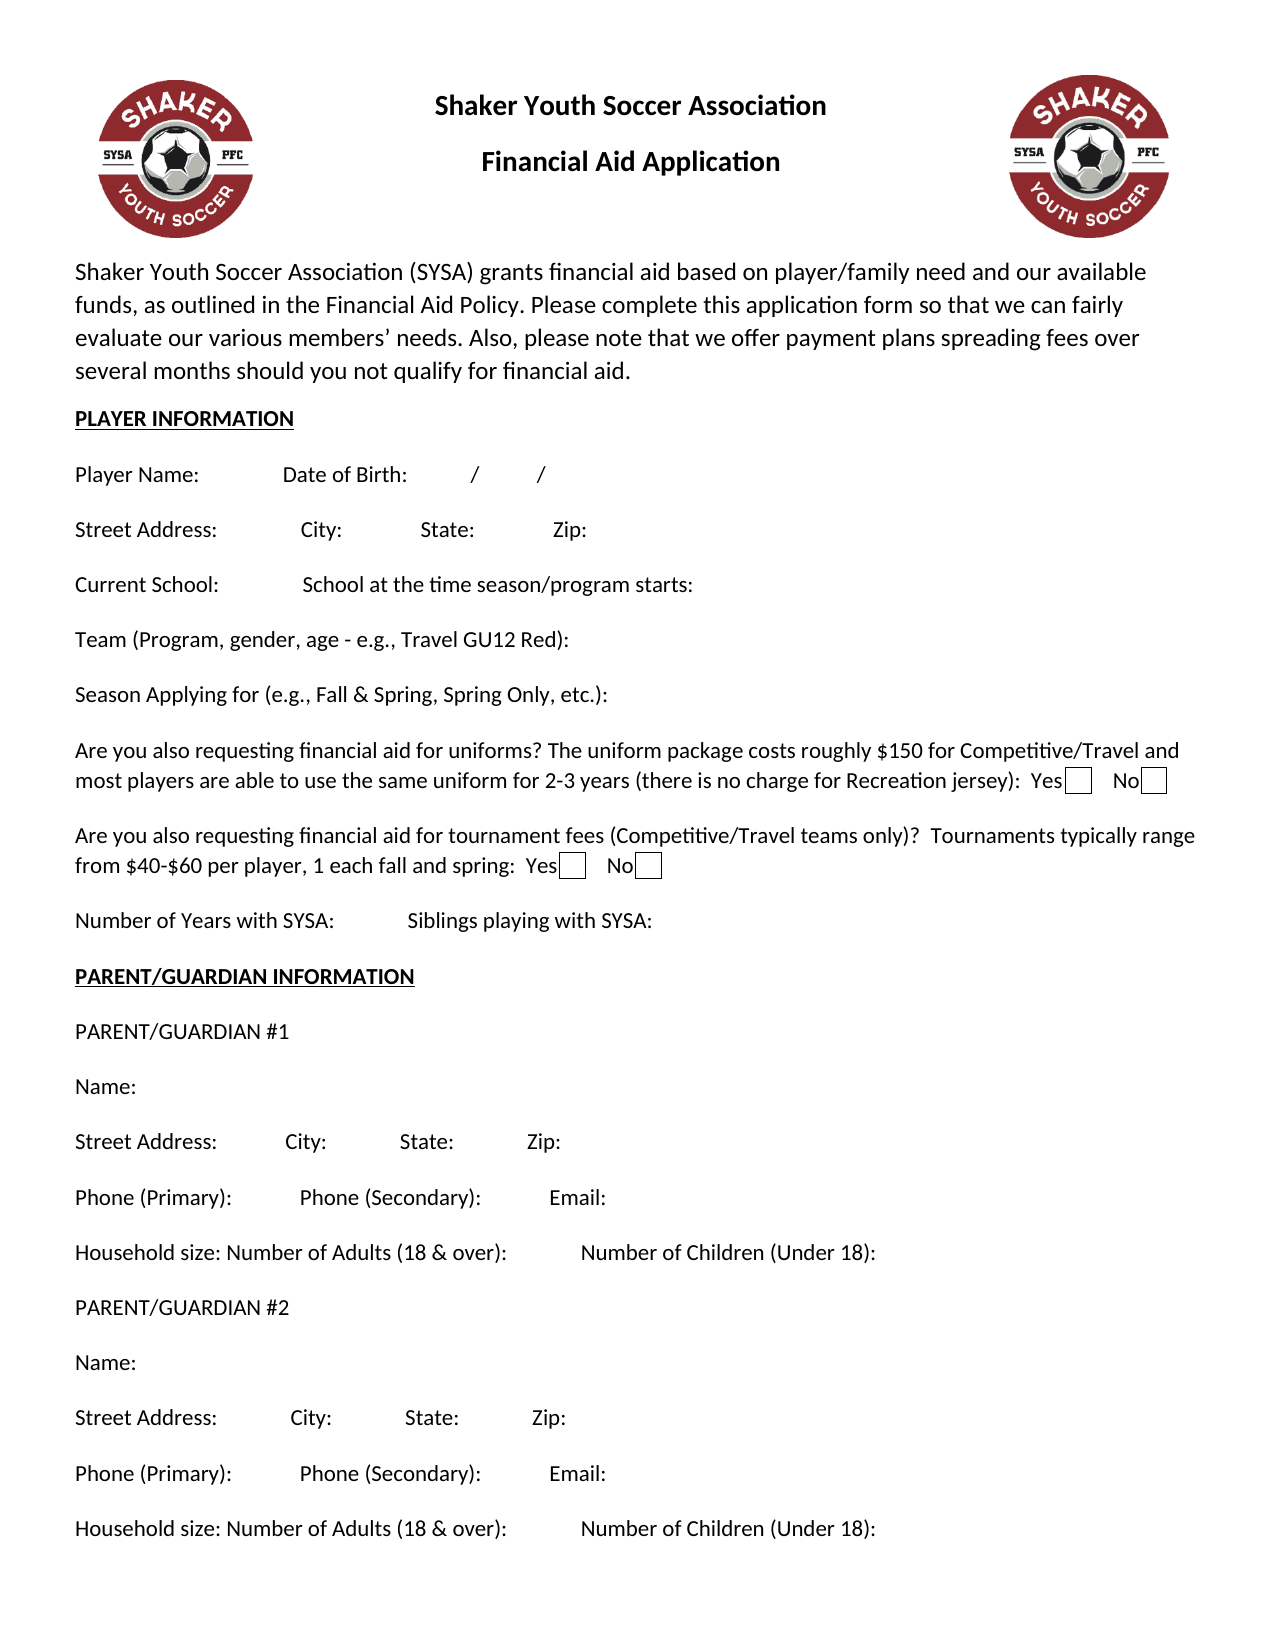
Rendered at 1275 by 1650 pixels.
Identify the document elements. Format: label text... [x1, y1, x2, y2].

text PARENT/GUARDIAN INFORMATION [75, 962, 1200, 990]
text PARENT/GUARDIAN #1 [75, 1017, 1200, 1045]
text Household size: Number of Adults (18 & over): Number of Children (Under 18): [75, 1514, 1200, 1542]
text Street Address: City: State: Zip: [75, 1403, 1200, 1432]
text Season Applying for (e.g., Fall & Spring, Spring Only, etc.): [75, 681, 1200, 709]
text PLAYER INFORMATION [75, 404, 1200, 433]
text Player Name: Date of Birth: / / [75, 460, 1200, 488]
text Are you also requesting financial aid for uniforms? The uniform package costs roughly $150 for Competitive/Travel and most players are able to use the same uniform for 2-3 years (there is no charge for Recreation jersey): Yes No [75, 736, 1200, 794]
text Are you also requesting financial aid for tournament fees (Competitive/Travel teams only)? Tournaments typically range from $40-$60 per player, 1 each fall and spring: Yes No [75, 821, 1200, 879]
text Number of Years with SYSA: Siblings playing with SYSA: [75, 907, 1200, 935]
text Shaker Youth Soccer Association (SYSA) grants financial aid based on player/family need and our available funds, as outlined in the Financial Aid Policy. Please complete this application form so that we can fairly evaluate our various members’ needs. Also, please note that we offer payment plans spreading fees over several months should you not qualify for financial aid. [75, 256, 1200, 386]
picture [75, 80, 275, 238]
text Street Address: City: State: Zip: [75, 1127, 1200, 1156]
text Street Address: City: State: Zip: [75, 515, 1200, 543]
text Name: [75, 1072, 1200, 1100]
text Household size: Number of Adults (18 & over): Number of Children (Under 18): [75, 1238, 1200, 1266]
text Name: [75, 1348, 1200, 1376]
text PARENT/GUARDIAN #2 [75, 1293, 1200, 1321]
text Phone (Primary): Phone (Secondary): Email: [75, 1459, 1200, 1487]
text Current School: School at the time season/program starts: [75, 570, 1200, 598]
picture [985, 75, 1192, 238]
text Team (Program, gender, age - e.g., Travel GU12 Red): [75, 625, 1200, 653]
text Phone (Primary): Phone (Secondary): Email: [75, 1183, 1200, 1211]
